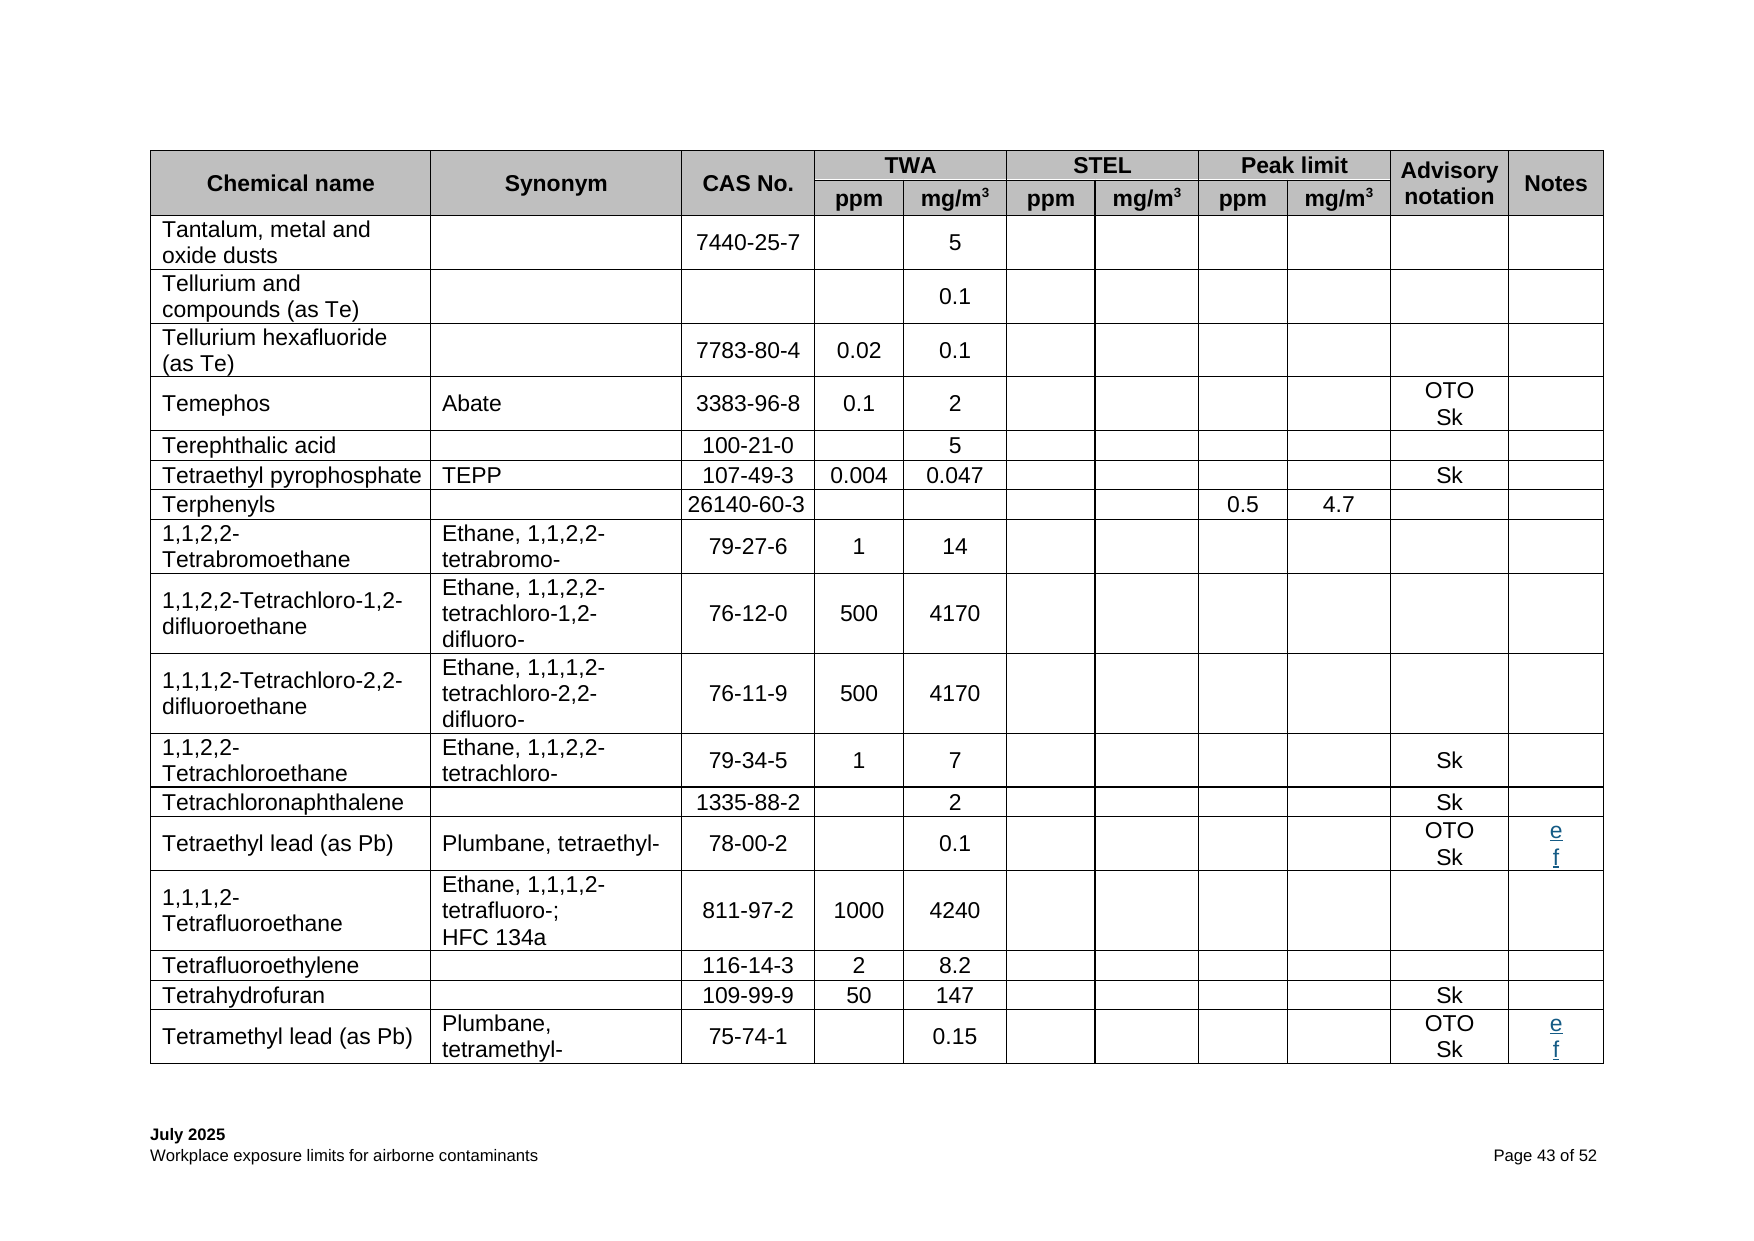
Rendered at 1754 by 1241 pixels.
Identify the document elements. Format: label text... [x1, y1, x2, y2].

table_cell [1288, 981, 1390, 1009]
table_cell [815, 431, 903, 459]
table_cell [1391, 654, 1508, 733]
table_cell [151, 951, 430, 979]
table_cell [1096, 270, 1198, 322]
table_cell ppm [815, 181, 903, 215]
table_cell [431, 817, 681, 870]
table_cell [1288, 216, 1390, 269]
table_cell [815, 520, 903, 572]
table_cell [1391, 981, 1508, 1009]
table_header STEL [1007, 151, 1198, 179]
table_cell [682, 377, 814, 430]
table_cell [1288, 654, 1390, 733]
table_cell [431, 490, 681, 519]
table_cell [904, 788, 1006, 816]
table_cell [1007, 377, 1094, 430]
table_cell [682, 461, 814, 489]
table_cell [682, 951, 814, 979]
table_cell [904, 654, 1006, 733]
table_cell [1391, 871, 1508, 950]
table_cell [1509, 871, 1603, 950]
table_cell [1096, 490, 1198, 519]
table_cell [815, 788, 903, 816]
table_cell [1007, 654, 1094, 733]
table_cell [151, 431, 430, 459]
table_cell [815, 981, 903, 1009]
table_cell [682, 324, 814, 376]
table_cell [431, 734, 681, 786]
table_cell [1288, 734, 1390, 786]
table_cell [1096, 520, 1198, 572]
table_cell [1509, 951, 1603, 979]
table_header CAS No. [682, 151, 814, 215]
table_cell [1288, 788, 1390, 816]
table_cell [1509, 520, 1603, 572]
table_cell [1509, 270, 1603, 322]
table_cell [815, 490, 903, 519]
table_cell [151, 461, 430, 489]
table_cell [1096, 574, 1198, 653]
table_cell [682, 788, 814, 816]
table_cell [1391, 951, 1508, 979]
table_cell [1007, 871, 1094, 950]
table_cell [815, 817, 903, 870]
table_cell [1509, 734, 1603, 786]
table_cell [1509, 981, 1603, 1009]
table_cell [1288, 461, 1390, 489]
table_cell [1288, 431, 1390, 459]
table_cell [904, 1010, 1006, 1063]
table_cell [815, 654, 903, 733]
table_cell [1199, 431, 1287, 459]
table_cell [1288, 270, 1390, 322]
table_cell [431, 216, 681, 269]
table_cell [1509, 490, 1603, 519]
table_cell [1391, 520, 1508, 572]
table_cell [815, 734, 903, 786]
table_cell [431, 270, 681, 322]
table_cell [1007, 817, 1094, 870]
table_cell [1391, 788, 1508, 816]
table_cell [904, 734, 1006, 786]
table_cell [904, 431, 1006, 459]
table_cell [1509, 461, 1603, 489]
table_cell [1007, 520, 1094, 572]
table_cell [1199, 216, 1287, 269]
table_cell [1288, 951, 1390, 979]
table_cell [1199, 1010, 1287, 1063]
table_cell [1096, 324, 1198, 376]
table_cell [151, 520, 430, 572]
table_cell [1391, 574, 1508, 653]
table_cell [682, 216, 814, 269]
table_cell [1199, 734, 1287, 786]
table_header Peak limit [1199, 151, 1390, 179]
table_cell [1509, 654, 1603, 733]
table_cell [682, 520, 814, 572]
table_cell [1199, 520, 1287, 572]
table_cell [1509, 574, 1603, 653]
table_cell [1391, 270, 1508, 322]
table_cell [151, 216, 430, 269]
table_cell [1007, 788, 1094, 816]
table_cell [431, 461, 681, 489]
table_cell mg/m3 [1288, 181, 1390, 215]
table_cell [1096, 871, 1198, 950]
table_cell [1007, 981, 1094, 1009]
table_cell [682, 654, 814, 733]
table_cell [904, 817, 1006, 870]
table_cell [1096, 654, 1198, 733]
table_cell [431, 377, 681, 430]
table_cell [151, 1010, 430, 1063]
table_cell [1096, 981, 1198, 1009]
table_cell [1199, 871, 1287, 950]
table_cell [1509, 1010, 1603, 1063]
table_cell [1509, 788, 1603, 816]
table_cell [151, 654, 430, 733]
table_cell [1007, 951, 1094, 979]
table_header Notes [1509, 151, 1603, 215]
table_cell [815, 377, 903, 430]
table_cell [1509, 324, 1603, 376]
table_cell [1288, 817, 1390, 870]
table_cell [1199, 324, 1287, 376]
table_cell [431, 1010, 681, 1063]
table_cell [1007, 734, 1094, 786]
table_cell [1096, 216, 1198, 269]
table_cell ppm [1007, 181, 1094, 215]
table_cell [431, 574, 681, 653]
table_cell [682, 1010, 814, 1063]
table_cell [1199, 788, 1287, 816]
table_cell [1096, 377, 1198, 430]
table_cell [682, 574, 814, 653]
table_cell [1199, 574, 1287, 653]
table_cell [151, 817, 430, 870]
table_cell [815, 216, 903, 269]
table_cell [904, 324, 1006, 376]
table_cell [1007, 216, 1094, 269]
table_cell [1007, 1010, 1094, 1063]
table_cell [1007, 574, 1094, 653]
table_cell mg/m3 [1096, 181, 1198, 215]
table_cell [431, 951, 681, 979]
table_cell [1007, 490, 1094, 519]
table_header Advisory notation [1391, 151, 1508, 215]
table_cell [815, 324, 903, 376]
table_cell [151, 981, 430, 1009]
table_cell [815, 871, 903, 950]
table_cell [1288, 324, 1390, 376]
table_header Chemical name [151, 151, 430, 215]
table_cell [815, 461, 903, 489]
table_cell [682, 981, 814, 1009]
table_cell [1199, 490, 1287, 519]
table_header Synonym [431, 151, 681, 215]
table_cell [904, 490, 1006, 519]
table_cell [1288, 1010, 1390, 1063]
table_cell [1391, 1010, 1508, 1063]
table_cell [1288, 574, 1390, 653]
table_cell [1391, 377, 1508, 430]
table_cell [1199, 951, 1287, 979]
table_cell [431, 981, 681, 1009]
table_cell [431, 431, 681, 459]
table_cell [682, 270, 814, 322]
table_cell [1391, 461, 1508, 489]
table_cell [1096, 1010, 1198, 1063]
table_cell ppm [1199, 181, 1287, 215]
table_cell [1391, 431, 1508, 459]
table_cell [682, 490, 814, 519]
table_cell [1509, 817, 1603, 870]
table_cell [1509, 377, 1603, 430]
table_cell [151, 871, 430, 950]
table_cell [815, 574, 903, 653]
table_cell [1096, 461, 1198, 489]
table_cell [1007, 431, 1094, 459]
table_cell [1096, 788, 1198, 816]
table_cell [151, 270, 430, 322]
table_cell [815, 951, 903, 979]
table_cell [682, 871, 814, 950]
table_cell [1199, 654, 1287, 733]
table_header TWA [815, 151, 1006, 179]
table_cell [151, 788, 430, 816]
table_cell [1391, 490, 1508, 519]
table_cell mg/m3 [904, 181, 1006, 215]
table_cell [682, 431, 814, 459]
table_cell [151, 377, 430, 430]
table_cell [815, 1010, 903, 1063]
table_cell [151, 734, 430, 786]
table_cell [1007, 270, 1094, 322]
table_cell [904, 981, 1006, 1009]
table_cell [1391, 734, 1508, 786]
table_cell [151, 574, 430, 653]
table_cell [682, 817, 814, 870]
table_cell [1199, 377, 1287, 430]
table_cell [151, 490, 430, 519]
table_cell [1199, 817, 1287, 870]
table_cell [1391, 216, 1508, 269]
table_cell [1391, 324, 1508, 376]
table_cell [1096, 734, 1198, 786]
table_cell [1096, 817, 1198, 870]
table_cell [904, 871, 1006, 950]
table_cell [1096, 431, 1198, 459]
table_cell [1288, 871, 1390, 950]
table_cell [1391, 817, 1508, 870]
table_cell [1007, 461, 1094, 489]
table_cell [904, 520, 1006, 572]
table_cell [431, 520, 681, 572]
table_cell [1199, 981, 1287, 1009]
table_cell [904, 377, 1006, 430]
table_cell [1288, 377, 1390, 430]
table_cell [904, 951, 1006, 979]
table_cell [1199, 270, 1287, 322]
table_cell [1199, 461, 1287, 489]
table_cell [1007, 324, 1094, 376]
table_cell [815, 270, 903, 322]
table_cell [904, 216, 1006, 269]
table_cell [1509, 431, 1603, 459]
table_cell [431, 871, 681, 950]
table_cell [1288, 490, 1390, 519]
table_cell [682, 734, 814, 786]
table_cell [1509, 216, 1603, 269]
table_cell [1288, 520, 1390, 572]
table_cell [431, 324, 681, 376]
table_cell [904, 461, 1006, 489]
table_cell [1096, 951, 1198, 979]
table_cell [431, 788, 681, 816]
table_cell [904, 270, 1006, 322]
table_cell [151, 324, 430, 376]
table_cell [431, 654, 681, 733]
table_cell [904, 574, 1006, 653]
